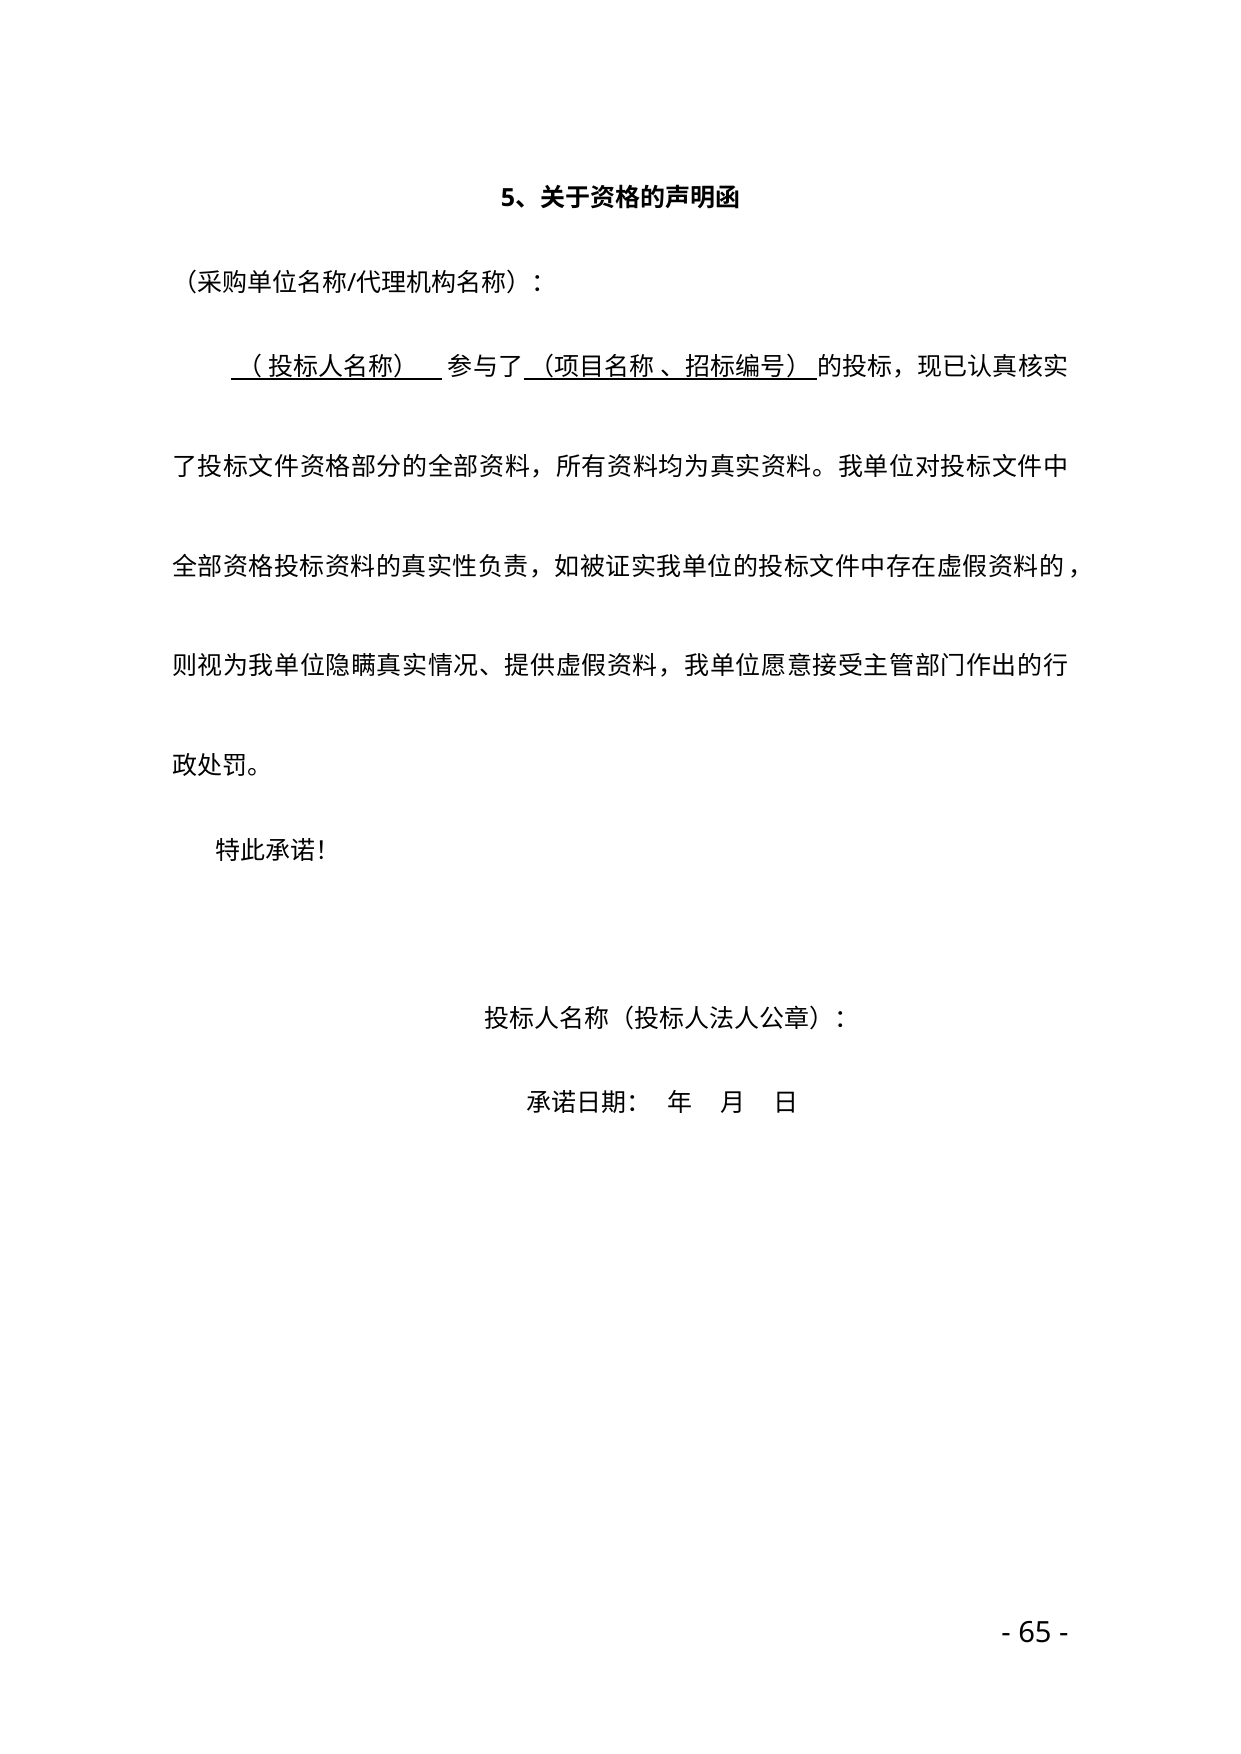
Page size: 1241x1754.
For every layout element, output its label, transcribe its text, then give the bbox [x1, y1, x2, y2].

text 特此承诺！ [216, 815, 1068, 881]
text 5、关于资格的声明函 [172, 162, 1068, 229]
text 投标人名称（投标人法人公章）： [172, 983, 1068, 1049]
text 承诺日期： 年 月 日 [172, 1068, 1068, 1134]
text （采购单位名称/代理机构名称）： [172, 247, 1068, 313]
text （ 投标人名称） 参与了 （项目名称 、招标编号） 的投标，现已认真核实了投标文件资格部分的全部资料，所有资料均为真实资料。我单位对投标文件中全部资格投标资料的真实性负责，如被证实我单位的投标文件中存在虚假资料的，则视为我单位隐瞒真实情况、提供虚假资料，我单位愿意接受主管部门作出的行政处罚。 [172, 332, 1068, 797]
